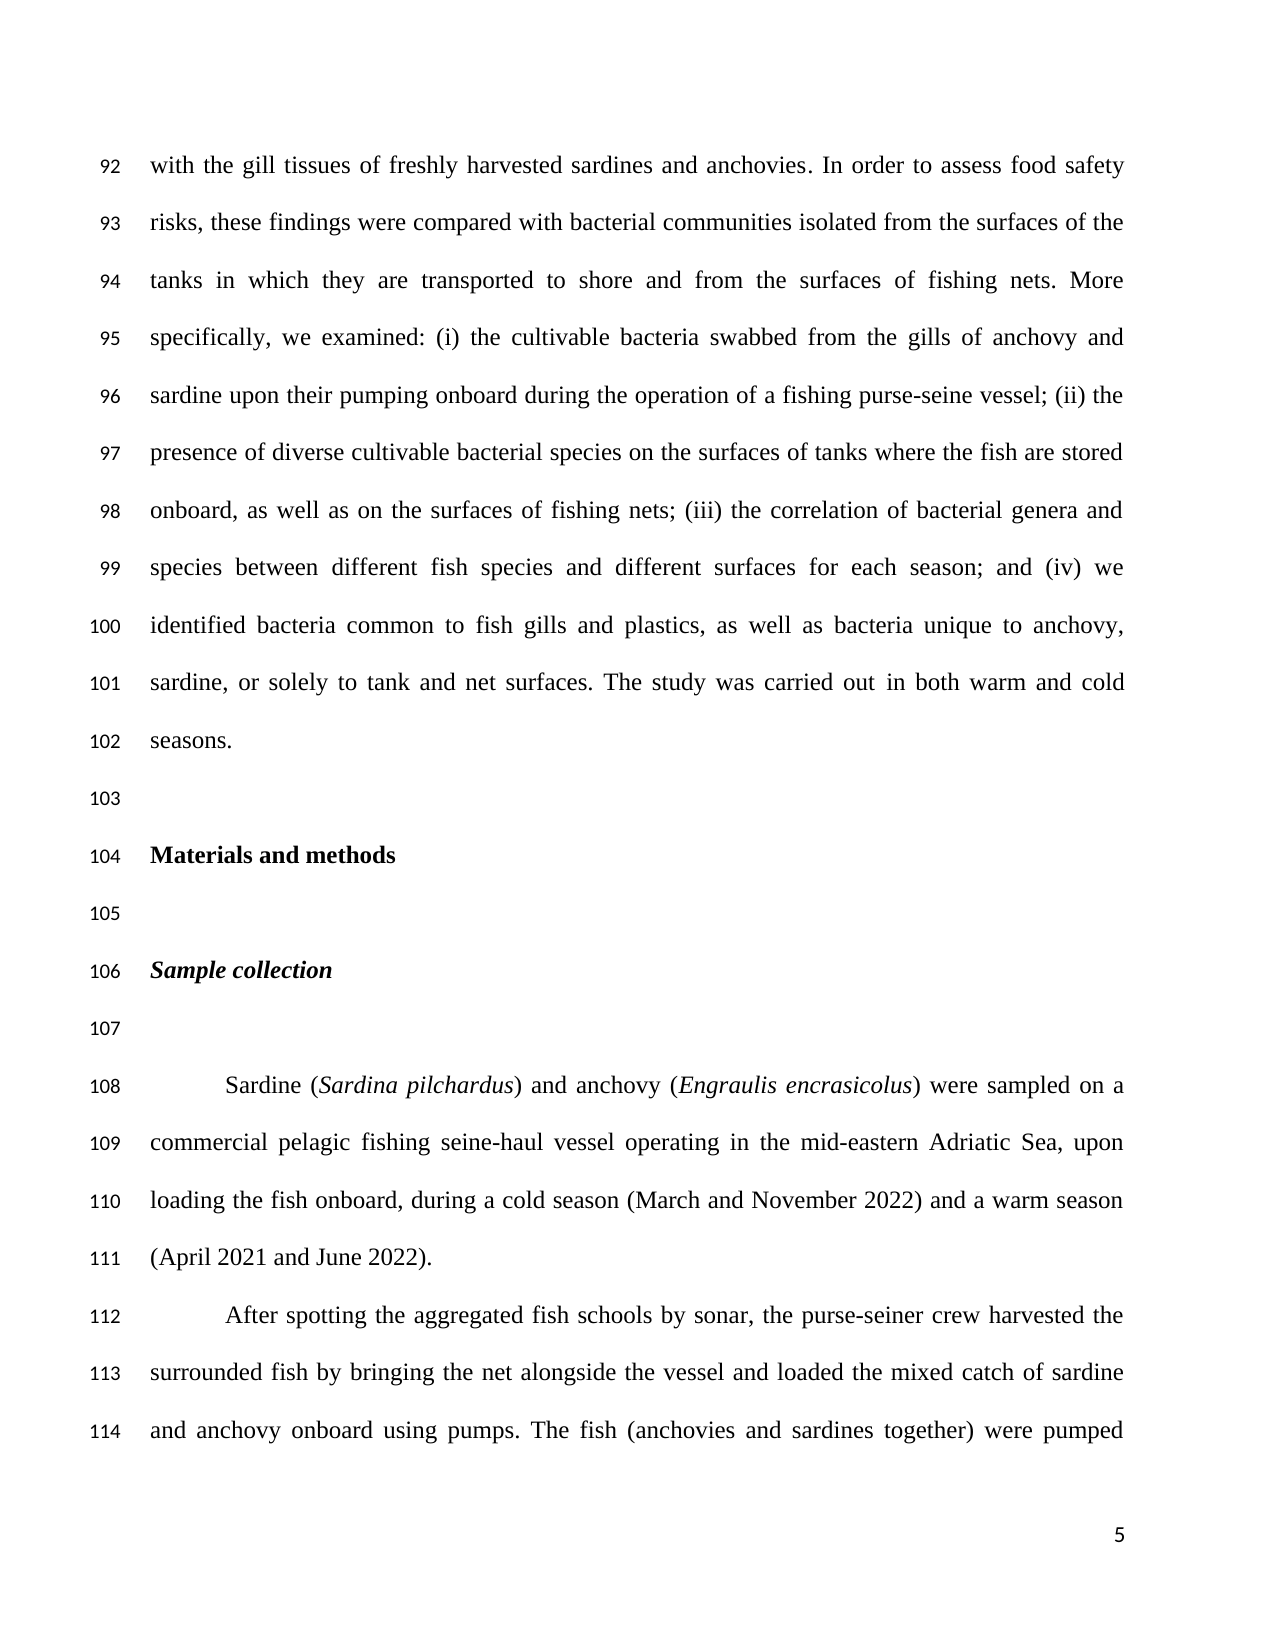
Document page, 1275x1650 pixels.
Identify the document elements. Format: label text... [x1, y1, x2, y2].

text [150, 150, 1125, 754]
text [150, 1300, 1125, 1444]
text Sardine (Sardina pilchardus) and anchovy (Engraulis encrasicolus) were sampled on a commercial pelagic fishing seine-haul vessel operating in the mid-eastern Adriatic Sea, upon loading the fish onboard, during a cold season (March and November 2022) and a warm season (April 2021 and June 2022). [150, 1070, 1125, 1271]
text Sample collection [150, 955, 1125, 984]
text Materials and methods [150, 840, 1125, 869]
